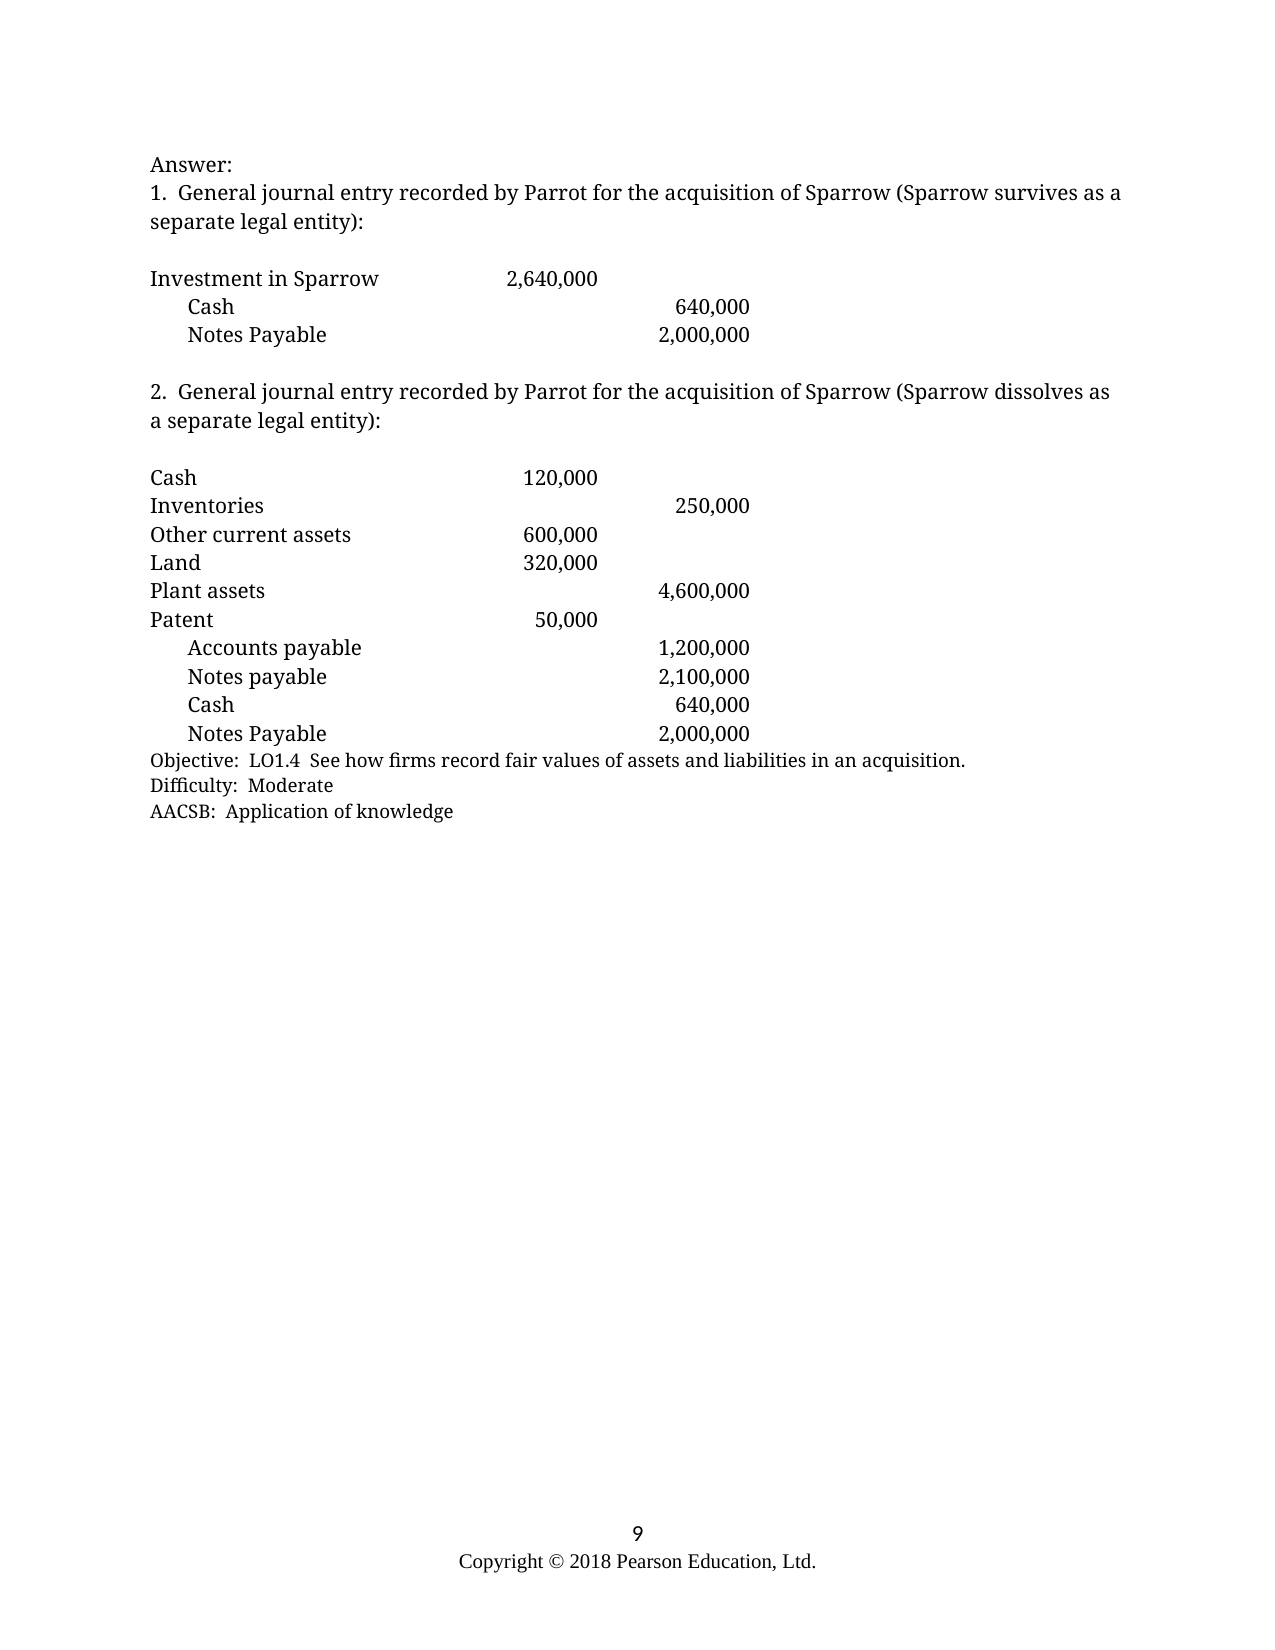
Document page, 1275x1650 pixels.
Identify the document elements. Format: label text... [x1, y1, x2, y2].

text Cash 640,000 [150, 292, 1125, 321]
text Notes payable 2,100,000 [150, 662, 1125, 690]
text Notes Payable 2,000,000 [150, 321, 1125, 349]
text 2. General journal entry recorded by Parrot for the acquisition of Sparrow (Sparrow dissolves as a separate legal entity): [150, 377, 1125, 434]
text Notes Payable 2,000,000 [150, 719, 1125, 747]
text Answer: [150, 150, 1125, 178]
text AACSB: Application of knowledge [150, 798, 1125, 824]
text Accounts payable 1,200,000 [150, 633, 1125, 662]
text Patent 50,000 [150, 605, 1125, 633]
text Other current assets 600,000 [150, 520, 1125, 548]
text Investment in Sparrow 2,640,000 [150, 264, 1125, 292]
text Plant assets 4,600,000 [150, 577, 1125, 605]
text Objective: LO1.4 See how firms record fair values of assets and liabilities in an acquisition. [150, 747, 1125, 773]
text 1. General journal entry recorded by Parrot for the acquisition of Sparrow (Sparrow survives as a separate legal entity): [150, 178, 1125, 235]
text Cash 640,000 [150, 690, 1125, 719]
text Inventories 250,000 [150, 491, 1125, 520]
text Cash 120,000 [150, 463, 1125, 491]
text Difficulty: Moderate [150, 773, 1125, 798]
text Land 320,000 [150, 548, 1125, 577]
